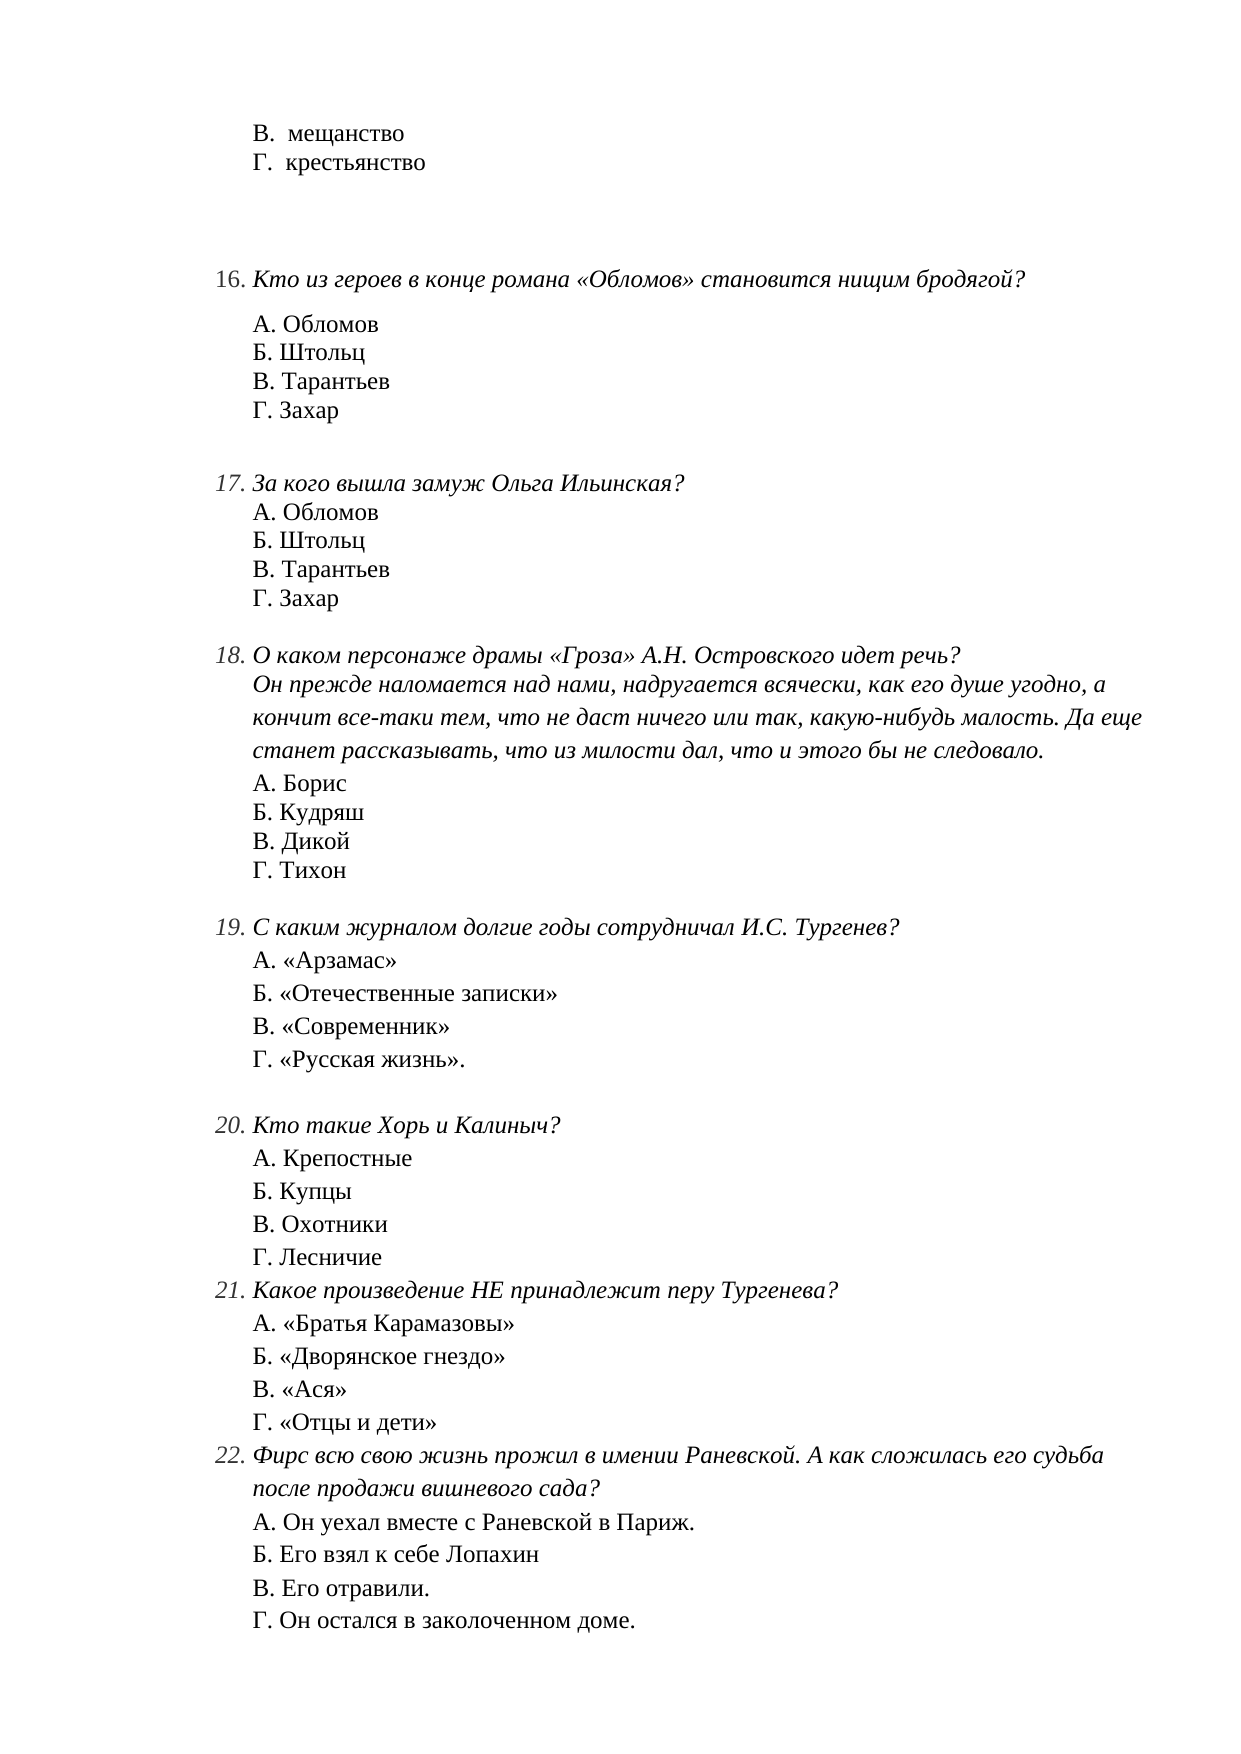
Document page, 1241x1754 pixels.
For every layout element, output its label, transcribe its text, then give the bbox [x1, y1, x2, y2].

list С каким журналом долгие годы сотрудничал И.С. Тургенев? [215, 912, 1152, 941]
list Б. Его взял к себе Лопахин [252, 1539, 1152, 1568]
list Б. «Отечественные записки» [252, 978, 1152, 1007]
text Г. Захар [252, 395, 1152, 424]
list В. «Ася» [252, 1374, 1152, 1403]
text Б. Штольц [252, 337, 1152, 366]
list В. Охотники [252, 1209, 1152, 1238]
list Какое произведение НЕ принадлежит перу Тургенева? [215, 1275, 1152, 1304]
list В. Его отравили. [252, 1573, 1152, 1601]
text Б. Штольц [252, 526, 1152, 554]
text В. Тарантьев [252, 366, 1152, 395]
text В. мещанство [252, 118, 1152, 147]
list О каком персонаже драмы «Гроза» А.Н. Островского идет речь? [215, 641, 1152, 669]
list А. «Братья Карамазовы» [252, 1308, 1152, 1337]
list Б. «Дворянское гнездо» [252, 1341, 1152, 1370]
text В. Тарантьев [252, 554, 1152, 583]
text А. Обломов [252, 497, 1152, 526]
list Г. «Русская жизнь». [252, 1044, 1152, 1073]
list Г. «Отцы и дети» [252, 1407, 1152, 1436]
text Г. крестьянство [252, 147, 1152, 176]
list В. Дикой [252, 826, 1152, 855]
text А. Обломов [252, 309, 1152, 337]
list Он прежде наломается над нами, надругается всячески, как его душе угодно, а кончит все-таки тем, что не даст ничего или так, какую-нибудь малость. Да еще станет рассказывать, что из милости дал, что и этого бы не следовало. [252, 669, 1152, 764]
list За кого вышла замуж Ольга Ильинская? [215, 468, 1152, 497]
list Кто такие Хорь и Калиныч? [215, 1110, 1152, 1139]
list А. «Арзамас» [252, 945, 1152, 974]
list Б. Купцы [252, 1176, 1152, 1205]
list Г. Тихон [252, 855, 1152, 883]
list А. Борис [252, 768, 1152, 797]
list Г. Он остался в заколоченном доме. [252, 1606, 1152, 1634]
list Кто из героев в конце романа «Обломов» становится нищим бродягой? [215, 264, 1152, 293]
list Фирс всю свою жизнь прожил в имении Раневской. А как сложилась его судьба после продажи вишневого сада? [215, 1441, 1152, 1502]
text Г. Захар [252, 583, 1152, 612]
list А. Он уехал вместе с Раневской в Париж. [252, 1507, 1152, 1535]
list В. «Современник» [252, 1011, 1152, 1040]
list Б. Кудряш [252, 797, 1152, 826]
list Г. Лесничие [252, 1242, 1152, 1271]
list А. Крепостные [252, 1143, 1152, 1172]
